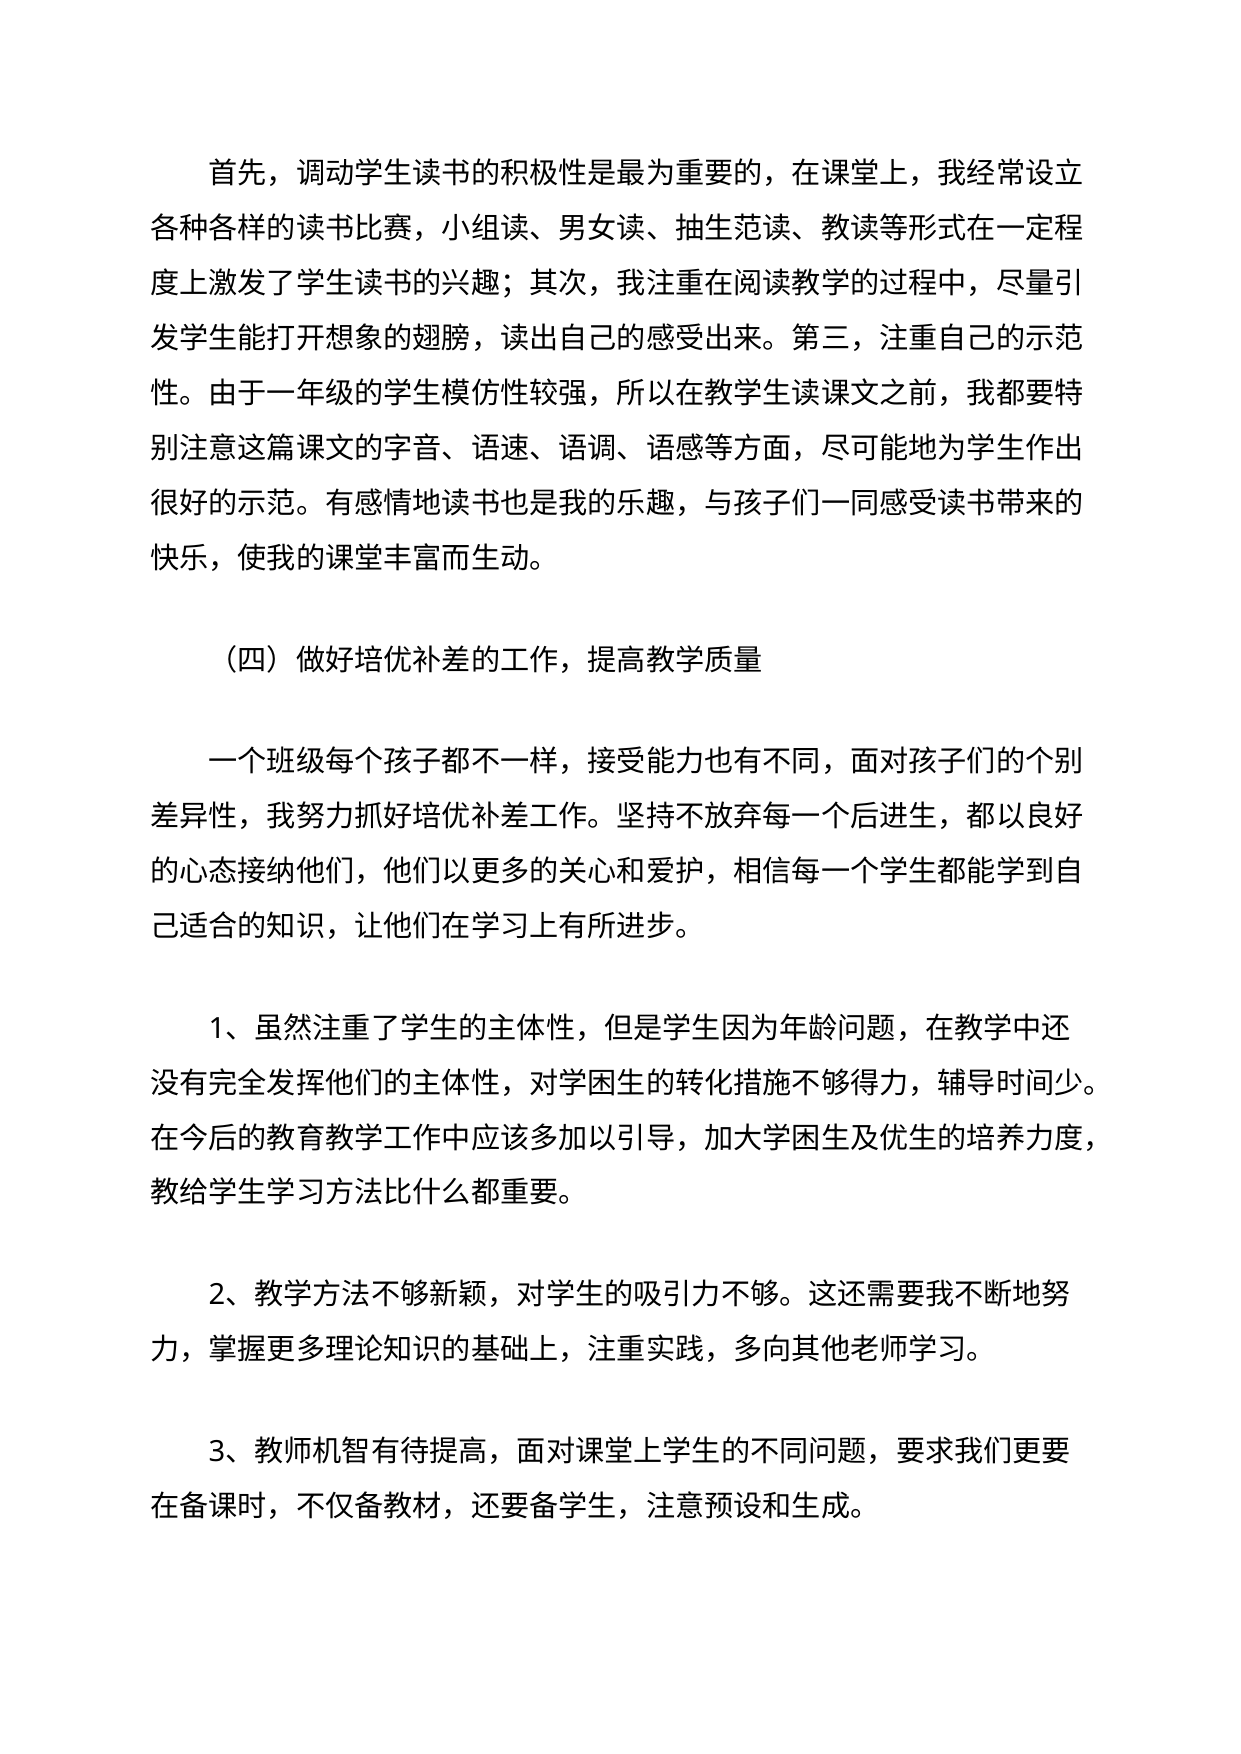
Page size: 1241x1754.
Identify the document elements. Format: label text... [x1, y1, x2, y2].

text 1、虽然注重了学生的主体性，但是学生因为年龄问题，在教学中还没有完全发挥他们的主体性，对学困生的转化措施不够得力，辅导时间少。在今后的教育教学工作中应该多加以引导，加大学困生及优生的培养力度，教给学生学习方法比什么都重要。 [150, 1004, 1090, 1211]
text 一个班级每个孩子都不一样，接受能力也有不同，面对孩子们的个别差异性，我努力抓好培优补差工作。坚持不放弃每一个后进生，都以良好的心态接纳他们，他们以更多的关心和爱护，相信每一个学生都能学到自己适合的知识，让他们在学习上有所进步。 [150, 738, 1090, 945]
text 2、教学方法不够新颖，对学生的吸引力不够。这还需要我不断地努力，掌握更多理论知识的基础上，注重实践，多向其他老师学习。 [150, 1271, 1090, 1368]
text （四）做好培优补差的工作，提高教学质量 [150, 636, 1090, 678]
text 3、教师机智有待提高，面对课堂上学生的不同问题，要求我们更要在备课时，不仅备教材，还要备学生，注意预设和生成。 [150, 1428, 1090, 1525]
text 首先，调动学生读书的积极性是最为重要的，在课堂上，我经常设立各种各样的读书比赛，小组读、男女读、抽生范读、教读等形式在一定程度上激发了学生读书的兴趣；其次，我注重在阅读教学的过程中，尽量引发学生能打开想象的翅膀，读出自己的感受出来。第三，注重自己的示范性。由于一年级的学生模仿性较强，所以在教学生读课文之前，我都要特别注意这篇课文的字音、语速、语调、语感等方面，尽可能地为学生作出很好的示范。有感情地读书也是我的乐趣，与孩子们一同感受读书带来的快乐，使我的课堂丰富而生动。 [150, 150, 1090, 577]
